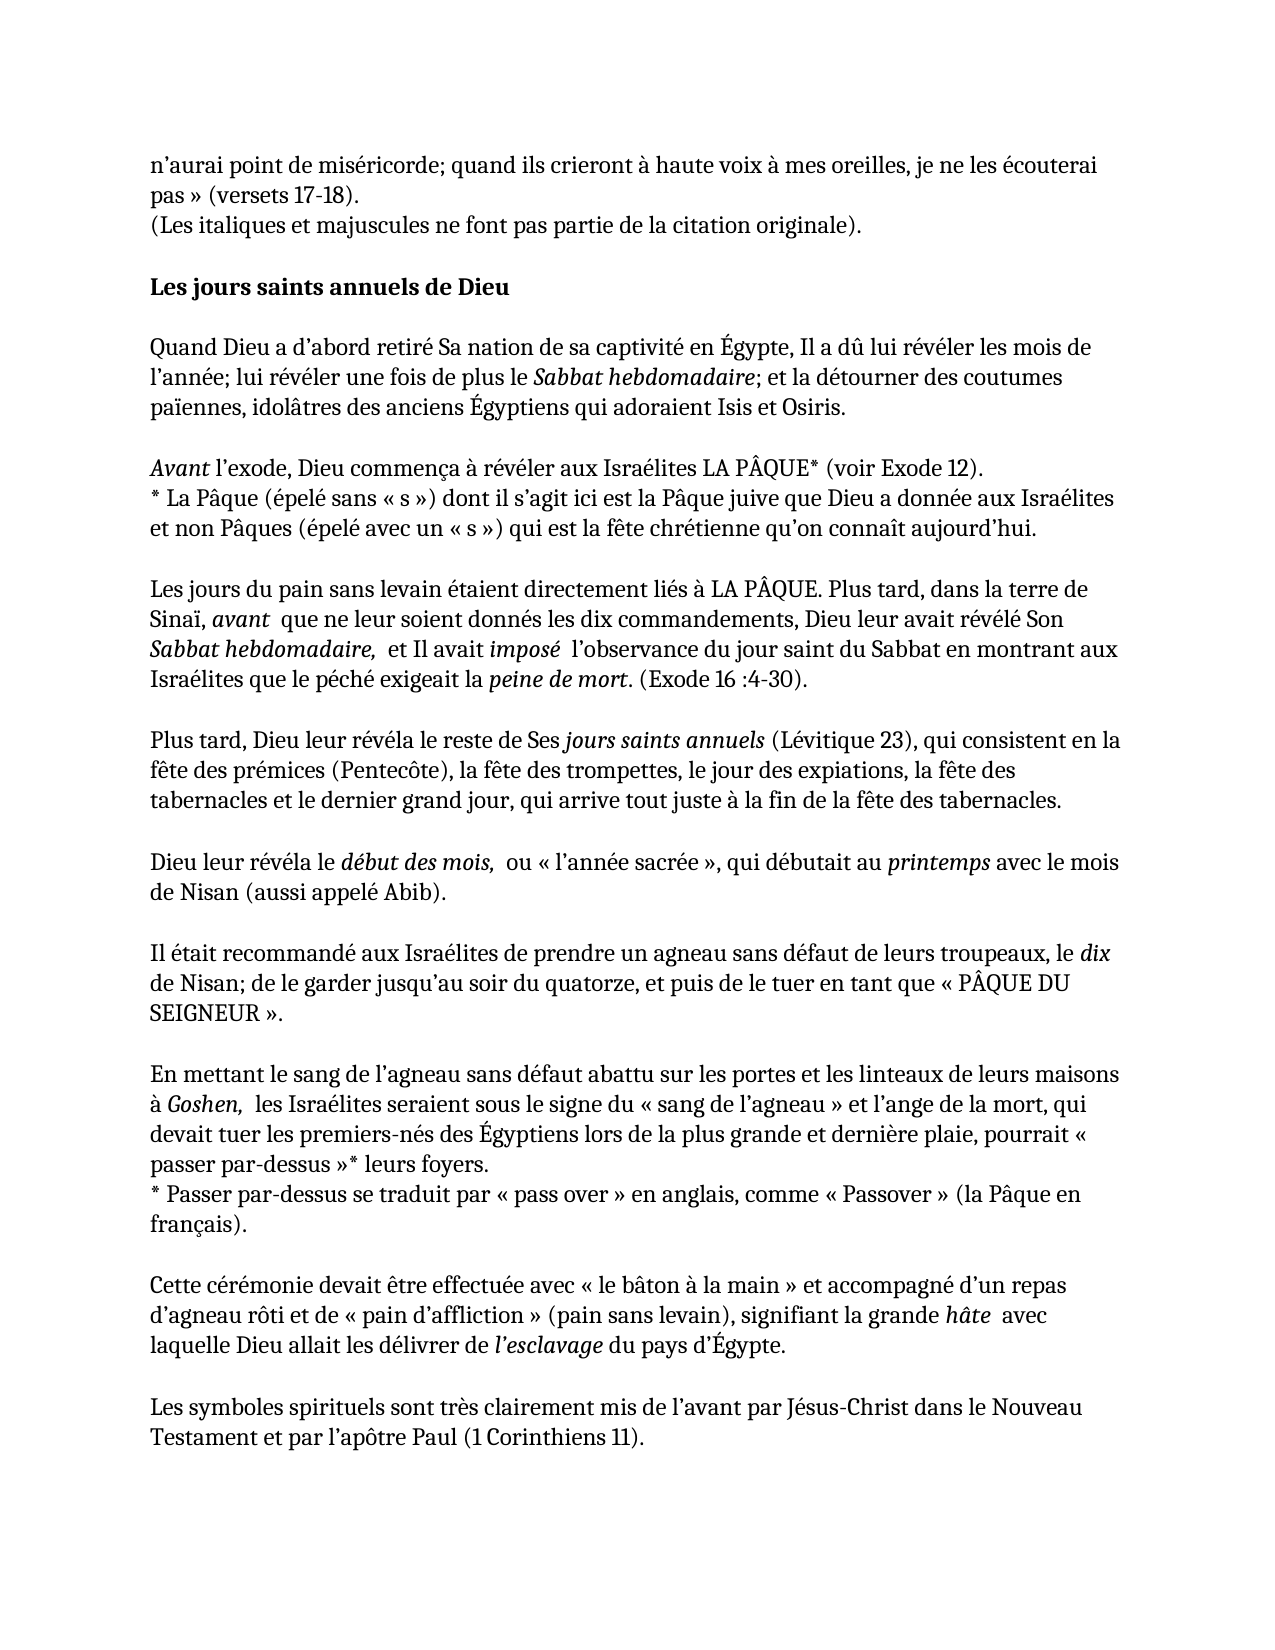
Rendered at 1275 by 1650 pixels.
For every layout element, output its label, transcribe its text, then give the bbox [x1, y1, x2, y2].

text (Les italiques et majuscules ne font pas partie de la citation originale). [150, 210, 1125, 240]
text * Passer par-dessus se traduit par « pass over » en anglais, comme « Passover » (la Pâque en français). [150, 1179, 1125, 1239]
text Les jours du pain sans levain étaient directement liés à LA PÂQUE. Plus tard, dans la terre de Sinaï, avant que ne leur soient donnés les dix commandements, Dieu leur avait révélé Son Sabbat hebdomadaire, et Il avait imposé l’observance du jour saint du Sabbat en montrant aux Israélites que le péché exigeait la peine de mort. (Exode 16 :4-30). [150, 574, 1125, 694]
text * La Pâque (épelé sans « s ») dont il s’agit ici est la Pâque juive que Dieu a donnée aux Israélites et non Pâques (épelé avec un « s ») qui est la fête chrétienne qu’on connaît aujourd’hui. [150, 482, 1125, 542]
text Il était recommandé aux Israélites de prendre un agneau sans défaut de leurs troupeaux, le dix de Nisan; de le garder jusqu’au soir du quatorze, et puis de le tuer en tant que « PÂQUE DU SEIGNEUR ». [150, 937, 1125, 1027]
text Les symboles spirituels sont très clairement mis de l’avant par Jésus-Christ dans le Nouveau Testament et par l’apôtre Paul (1 Corinthiens 11). [150, 1391, 1125, 1451]
text Dieu leur révéla le début des mois, ou « l’année sacrée », qui débutait au printemps avec le mois de Nisan (aussi appelé Abib). [150, 846, 1125, 906]
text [150, 150, 1125, 210]
text Cette cérémonie devait être effectuée avec « le bâton à la main » et accompagné d’un repas d’agneau rôti et de « pain d’affliction » (pain sans levain), signifiant la grande hâte avec laquelle Dieu allait les délivrer de l’esclavage du pays d’Égypte. [150, 1270, 1125, 1360]
text Avant l’exode, Dieu commença à révéler aux Israélites LA PÂQUE* (voir Exode 12). [150, 452, 1125, 482]
text Quand Dieu a d’abord retiré Sa nation de sa captivité en Égypte, Il a dû lui révéler les mois de l’année; lui révéler une fois de plus le Sabbat hebdomadaire; et la détourner des coutumes païennes, idolâtres des anciens Égyptiens qui adoraient Isis et Osiris. [150, 331, 1125, 421]
text En mettant le sang de l’agneau sans défaut abattu sur les portes et les linteaux de leurs maisons à Goshen, les Israélites seraient sous le signe du « sang de l’agneau » et l’ange de la mort, qui devait tuer les premiers-nés des Égyptiens lors de la plus grande et dernière plaie, pourrait « passer par-dessus »* leurs foyers. [150, 1059, 1125, 1179]
text Plus tard, Dieu leur révéla le reste de Ses jours saints annuels (Lévitique 23), qui consistent en la fête des prémices (Pentecôte), la fête des trompettes, le jour des expiations, la fête des tabernacles et le dernier grand jour, qui arrive tout juste à la fin de la fête des tabernacles. [150, 725, 1125, 815]
text Les jours saints annuels de Dieu [150, 271, 1125, 301]
